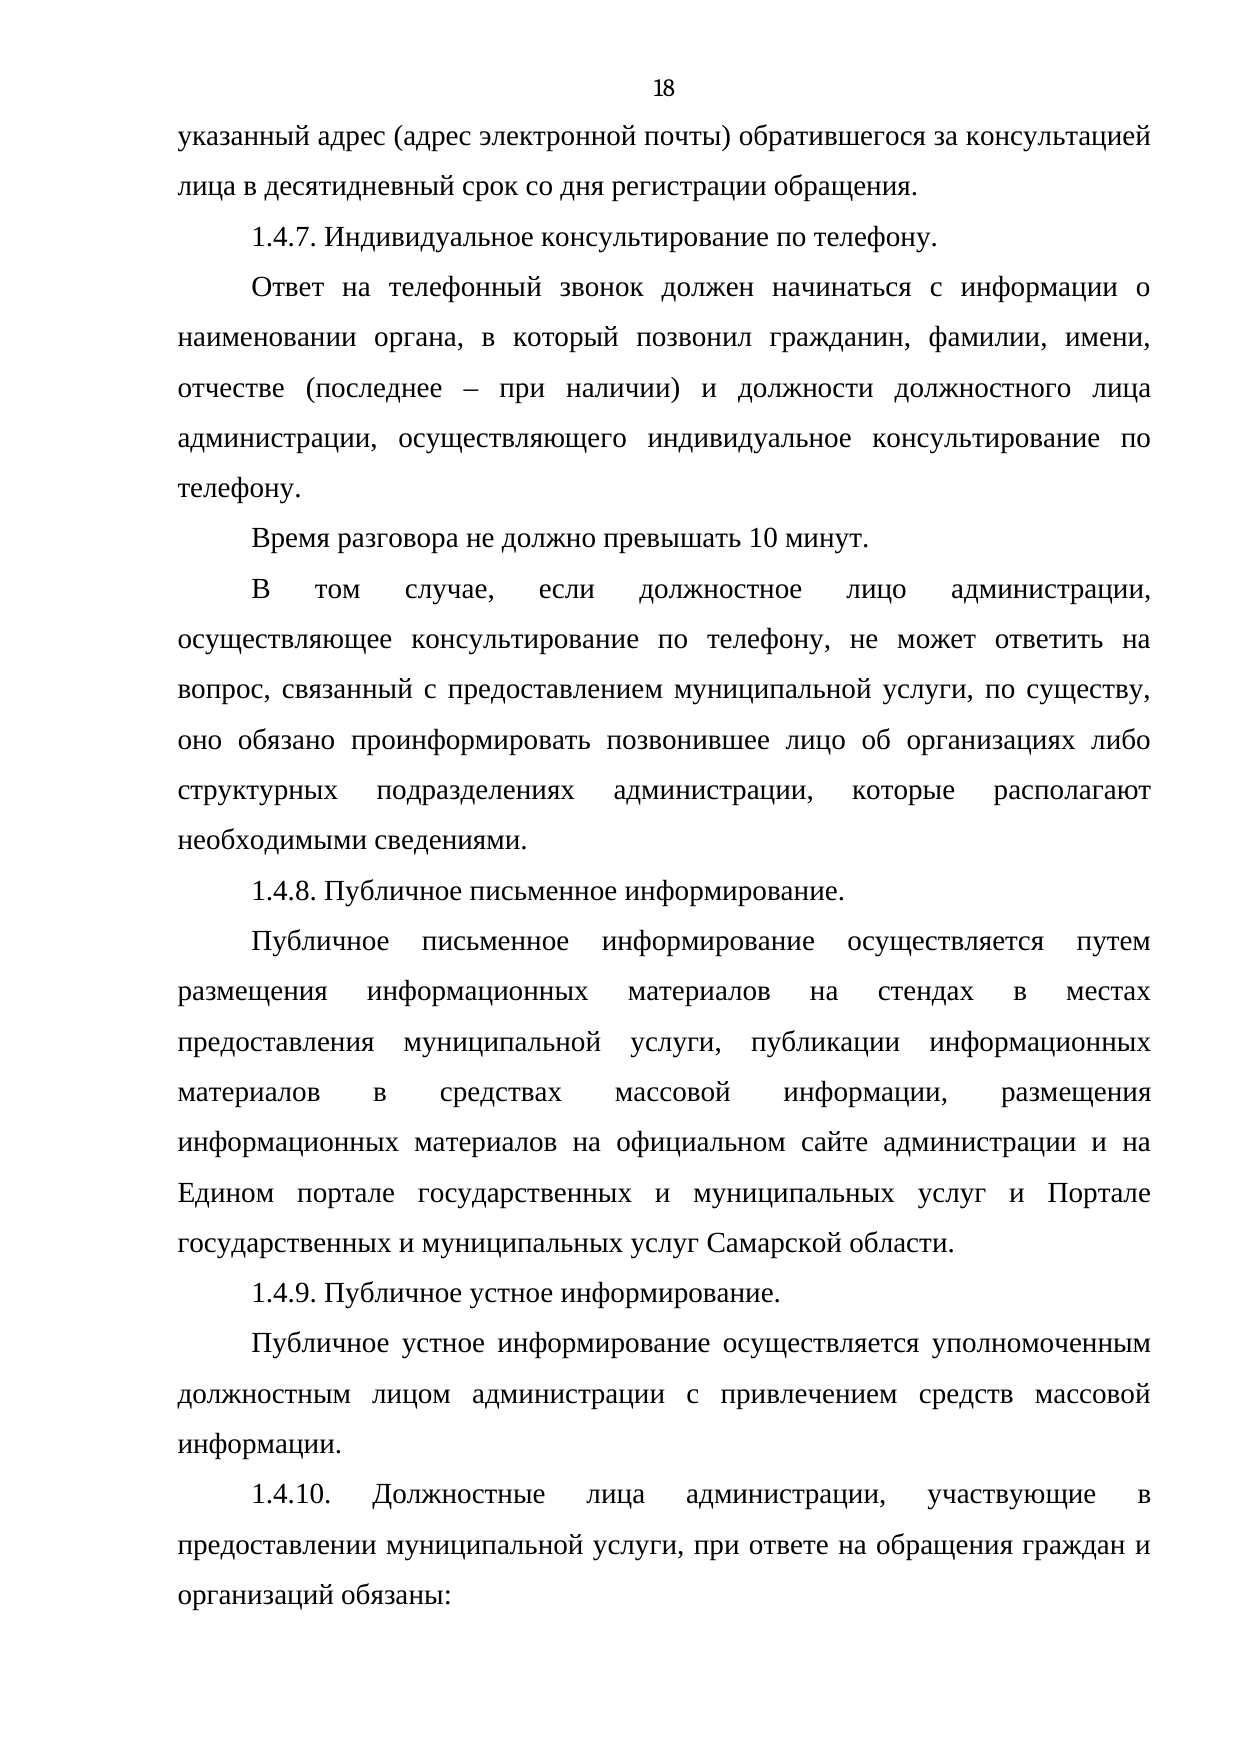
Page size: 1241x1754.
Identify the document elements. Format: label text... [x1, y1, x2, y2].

text Ответ на телефонный звонок должен начинаться с информации о наименовании органа, в который позвонил гражданин, фамилии, имени, отчестве (последнее – при наличии) и должности должностного лица администрации, осуществляющего индивидуальное консультирование по телефону. [177, 269, 1152, 504]
text Время разговора не должно превышать 10 минут. [177, 521, 1152, 554]
text 1.4.7. Индивидуальное консультирование по телефону. [177, 219, 1152, 252]
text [177, 118, 1152, 202]
text Публичное письменное информирование осуществляется путем размещения информационных материалов на стендах в местах предоставления муниципальной услуги, публикации информационных материалов в средствах массовой информации, размещения информационных материалов на официальном сайте администрации и на Едином портале государственных и муниципальных услуг и Портале государственных и муниципальных услуг Самарской области. [177, 923, 1152, 1258]
text 1.4.9. Публичное устное информирование. [177, 1275, 1152, 1309]
text 1.4.8. Публичное письменное информирование. [177, 873, 1152, 906]
text В том случае, если должностное лицо администрации, осуществляющее консультирование по телефону, не может ответить на вопрос, связанный с предоставлением муниципальной услуги, по существу, оно обязано проинформировать позвонившее лицо об организациях либо структурных подразделениях администрации, которые располагают необходимыми сведениями. [177, 571, 1152, 856]
text 1.4.10. Должностные лица администрации, участвующие в предоставлении муниципальной услуги, при ответе на обращения граждан и организаций обязаны: [177, 1477, 1152, 1611]
text Публичное устное информирование осуществляется уполномоченным должностным лицом администрации с привлечением средств массовой информации. [177, 1326, 1152, 1460]
